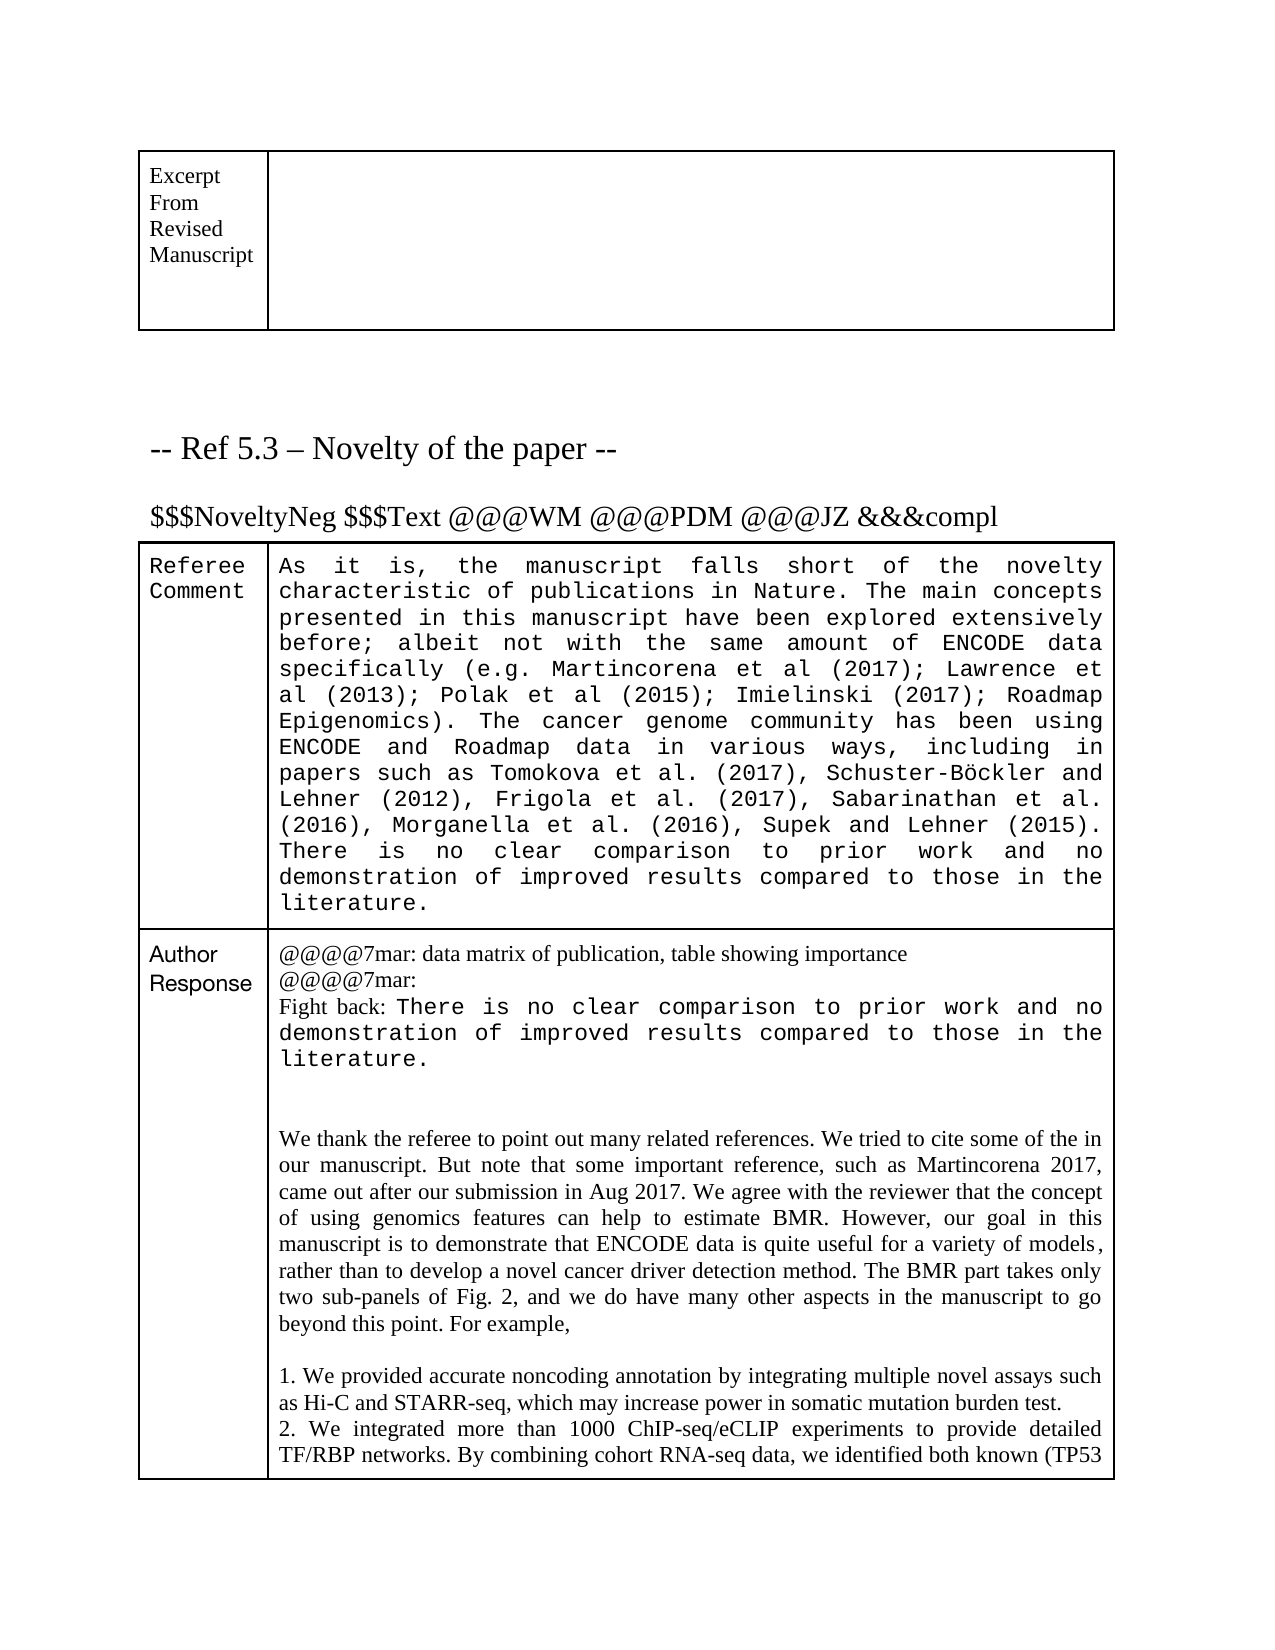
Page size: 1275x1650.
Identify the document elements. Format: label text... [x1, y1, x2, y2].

table_header Referee Comment [140, 544, 267, 927]
subtitle -- Ref 5.3 – Novelty of the paper -- [150, 428, 1125, 466]
subtitle $$$NoveltyNeg $$$Text @@@WM @@@PDM @@@JZ &&&compl [150, 499, 1125, 533]
table_cell Excerpt From Revised Manuscript [140, 152, 267, 329]
table_cell [269, 152, 1113, 329]
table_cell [269, 930, 1113, 1478]
table_header As it is, the manuscript falls short of the novelty characteristic of publications in Nature. The main concepts presented in this manuscript have been explored extensively before; albeit not with the same amount of ENCODE data specifically (e.g. Martincorena et al (2017); Lawrence et al (2013); Polak et al (2015); Imielinski (2017); Roadmap Epigenomics). The cancer genome community has been using ENCODE and Roadmap data in various ways, including in papers such as Tomokova et al. (2017), Schuster-Böckler and Lehner (2012), Frigola et al. (2017), Sabarinathan et al. (2016), Morganella et al. (2016), Supek and Lehner (2015). There is no clear comparison to prior work and no demonstration of improved results compared to those in the literature. [269, 544, 1113, 927]
table_cell Author Response [140, 930, 267, 1478]
